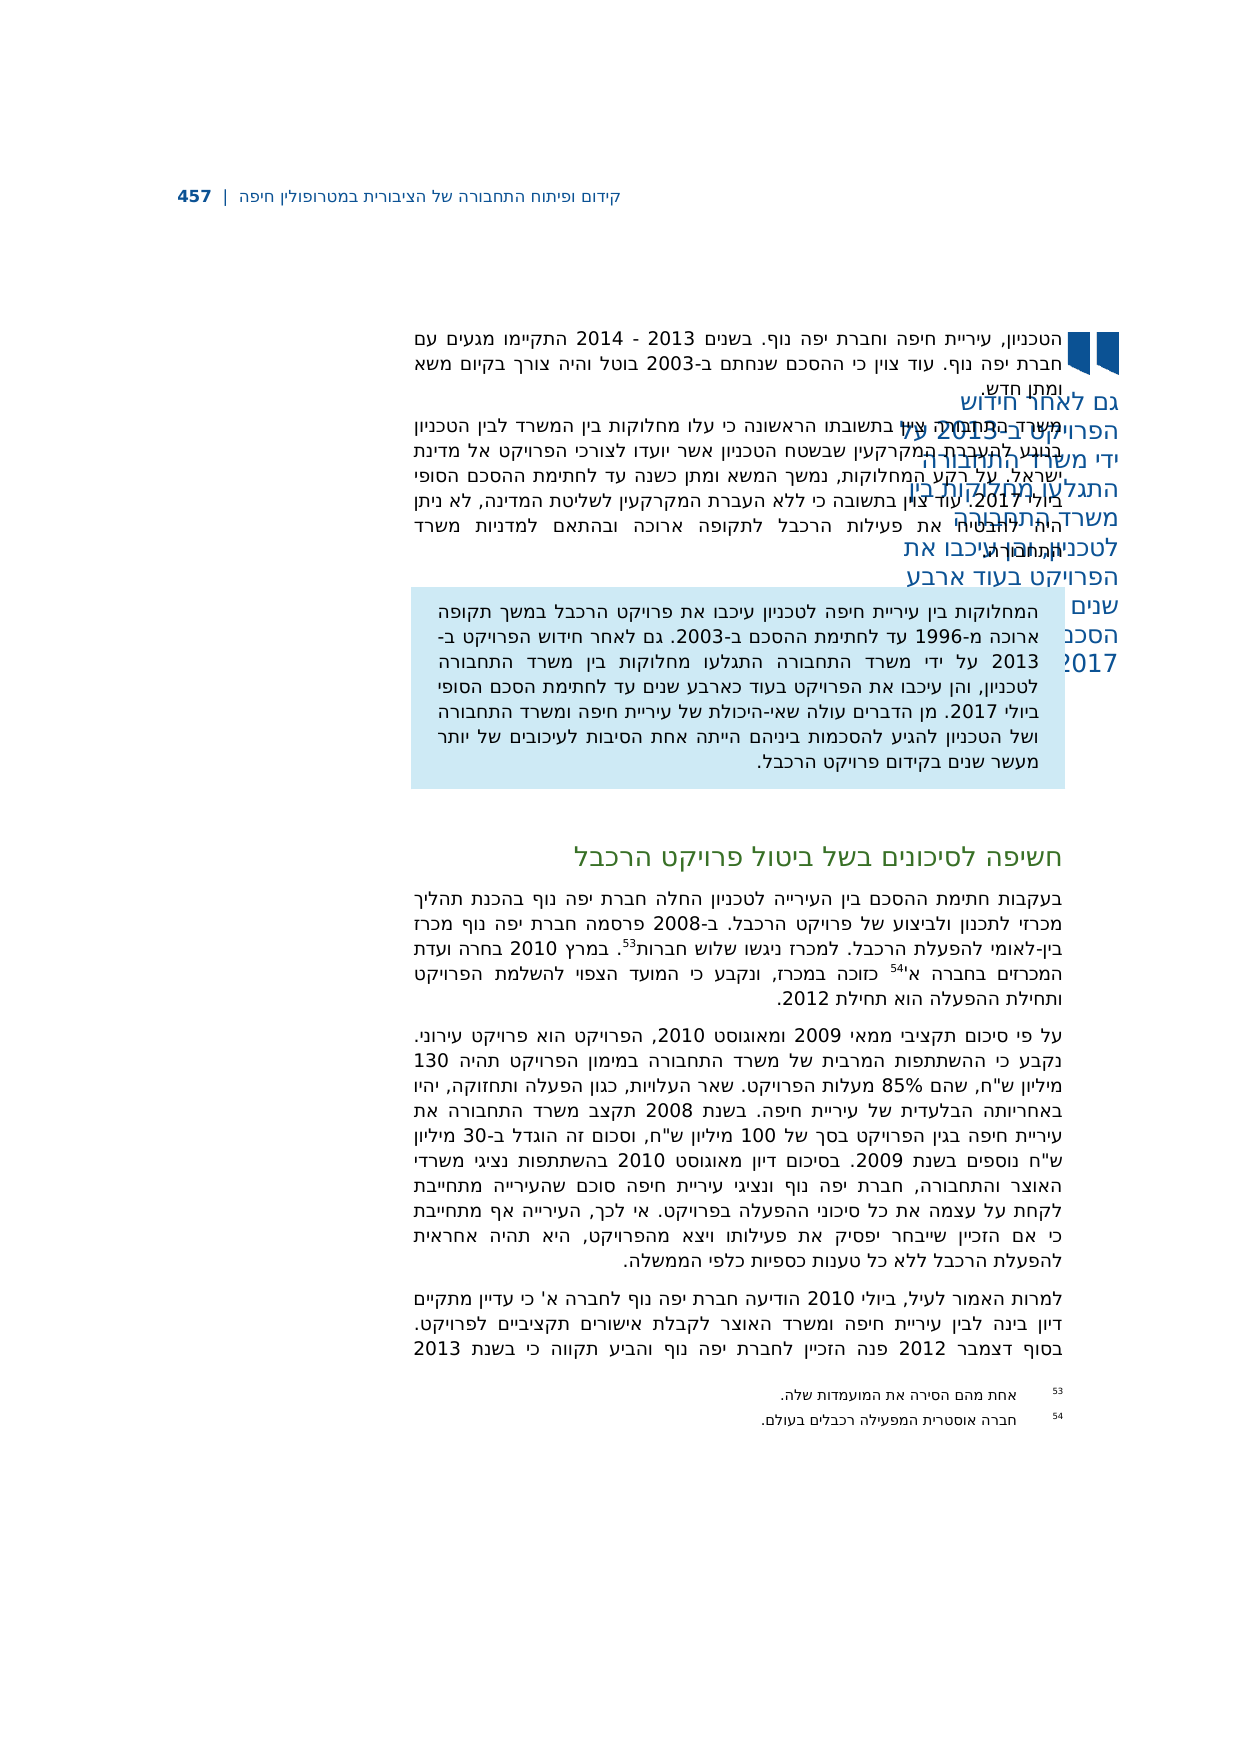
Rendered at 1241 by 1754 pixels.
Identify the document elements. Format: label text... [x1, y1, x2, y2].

picture [1067, 332, 1119, 375]
text חשיפה לסיכונים בשל ביטול פרויקט הרכבל [413, 839, 1063, 873]
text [413, 325, 1063, 400]
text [413, 1285, 1063, 1360]
text על פי סיכום תקציבי ממאי 2009 ומאוגוסט 2010, הפרויקט הוא פרויקט עירוני. נקבע כי ההשתתפות המרבית של משרד התחבורה במימון הפרויקט תהיה 130 מיליון ש"ח, שהם 85% מעלות הפרויקט. שאר העלויות, כגון הפעלה ותחזוקה, יהיו באחריותה הבלעדית של עיריית חיפה. בשנת 2008 תקצב משרד התחבורה את עיריית חיפה בגין הפרויקט בסך של 100 מיליון ש"ח, וסכום זה הוגדל ב-30 מיליון ש"ח נוספים בשנת 2009. בסיכום דיון מאוגוסט 2010 בהשתתפות נציגי משרדי האוצר והתחבורה, חברת יפה נוף ונציגי עיריית חיפה סוכם שהעירייה מתחייבת לקחת על עצמה את כל סיכוני ההפעלה בפרויקט. אי לכך, העירייה אף מתחייבת כי אם הזכיין שייבחר יפסיק את פעילותו ויצא מהפרויקט, היא תהיה אחראית להפעלת הרכבל ללא כל טענות כספיות כלפי הממשלה. [413, 1023, 1063, 1273]
text המחלוקות בין עיריית חיפה לטכניון עיכבו את פרויקט הרכבל במשך תקופה ארוכה מ-1996 עד לחתימת ההסכם ב-2003. גם לאחר חידוש הפרויקט ב-2013 על ידי משרד התחבורה התגלעו מחלוקות בין משרד התחבורה לטכניון, והן עיכבו את הפרויקט בעוד כארבע שנים עד לחתימת הסכם הסופי ביולי 2017. מן הדברים עולה שאי-היכולת של עיריית חיפה ומשרד התחבורה ושל הטכניון להגיע להסכמות ביניהם הייתה אחת הסיבות לעיכובים של יותר מעשר שנים בקידום פרויקט הרכבל. [414, 591, 1062, 786]
text משרד התחבורה ציין בתשובתו הראשונה כי עלו מחלוקות בין המשרד לבין הטכניון בנוגע להעברת המקרקעין שבשטח הטכניון אשר יועדו לצורכי הפרויקט אל מדינת ישראל. על רקע המחלוקות, נמשך המשא ומתן כשנה עד לחתימת ההסכם הסופי ביולי 2017. עוד צוין בתשובה כי ללא העברת המקרקעין לשליטת המדינה, לא ניתן היה להבטיח את פעילות הרכבל לתקופה ארוכה ובהתאם למדניות משרד התחבורה. [413, 412, 1063, 562]
text בעקבות חתימת ההסכם בין העירייה לטכניון החלה חברת יפה נוף בהכנת תהליך מכרזי לתכנון ולביצוע של פרויקט הרכבל. ב-2008 פרסמה חברת יפה נוף מכרז בין-לאומי להפעלת הרכבל. למכרז ניגשו שלוש חברות. במרץ 2010 בחרה ועדת המכרזים בחברה א' כזוכה במכרז, ונקבע כי המועד הצפוי להשלמת הפרויקט ותחילת ההפעלה הוא תחילת 2012. [413, 885, 1063, 1010]
